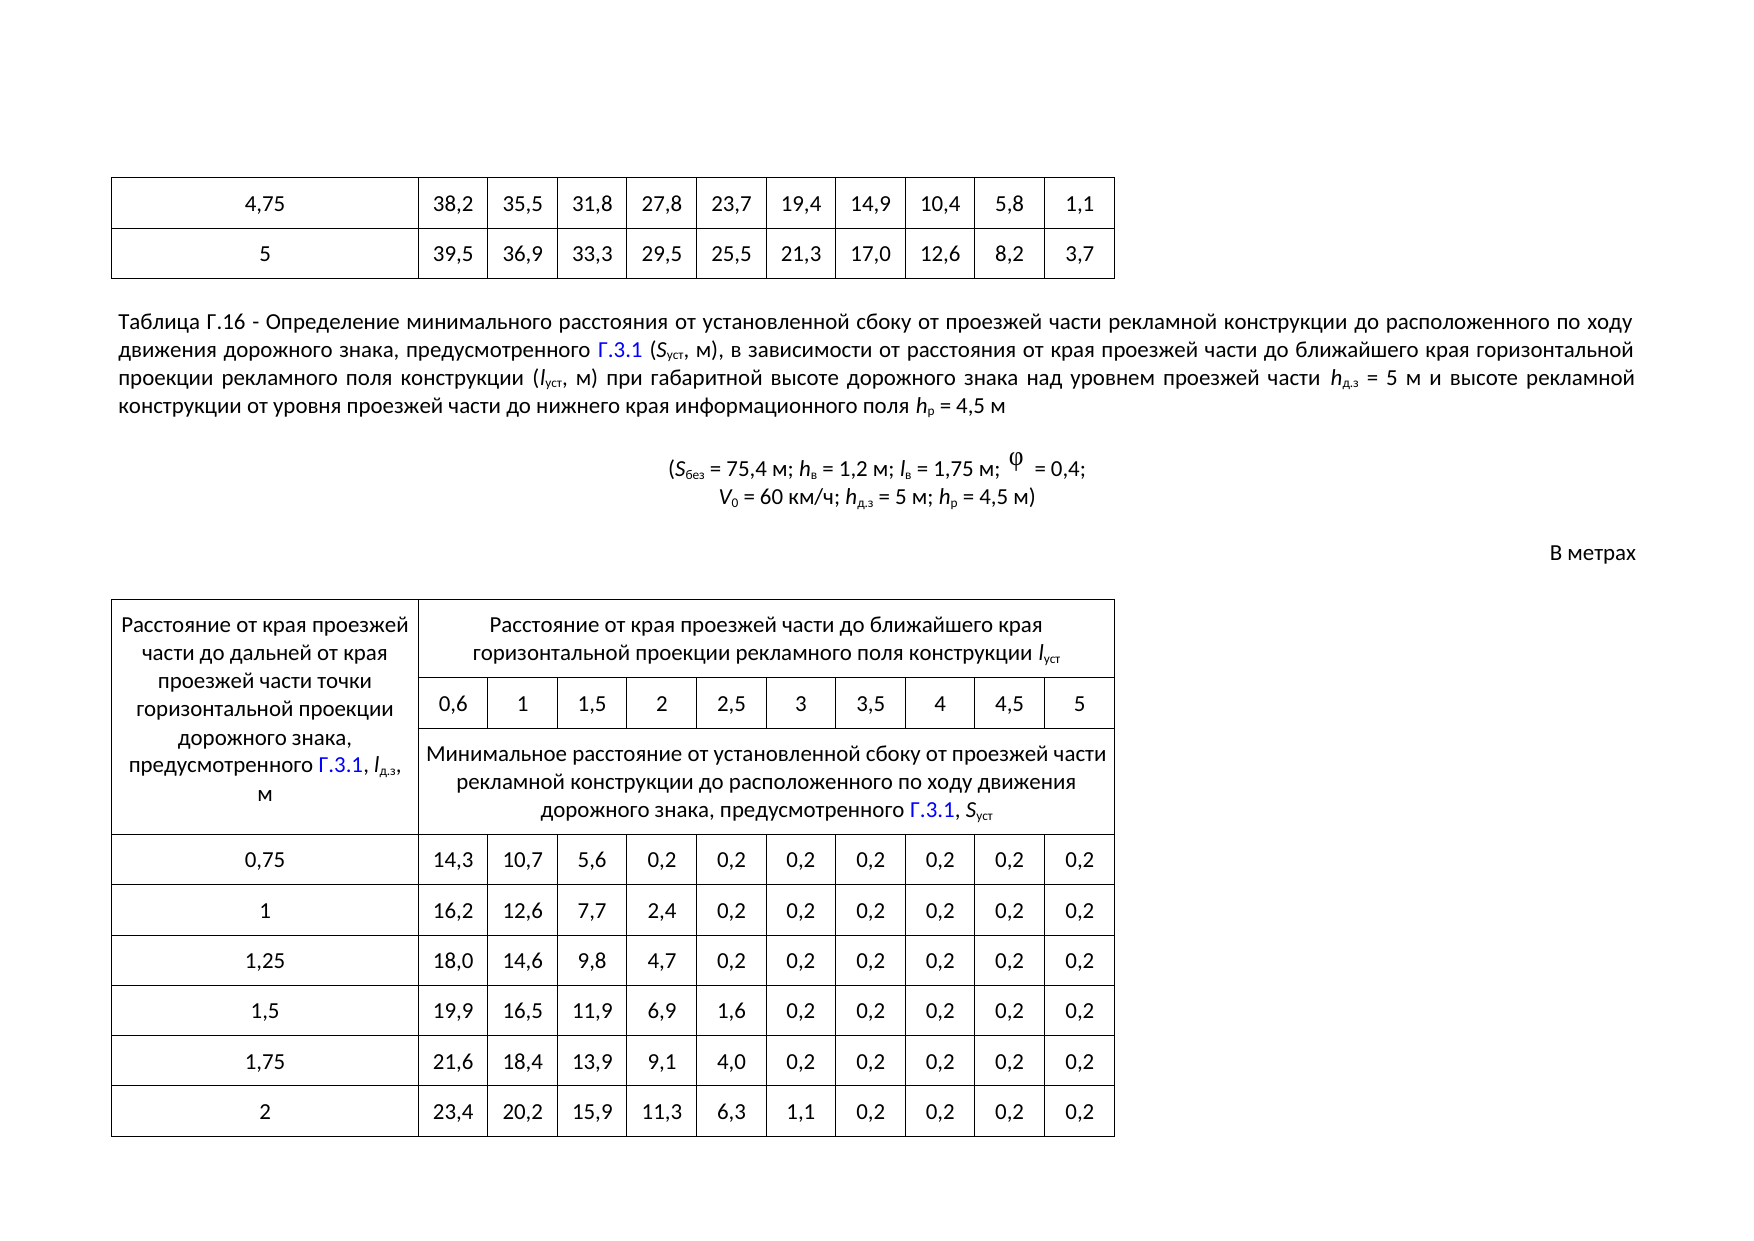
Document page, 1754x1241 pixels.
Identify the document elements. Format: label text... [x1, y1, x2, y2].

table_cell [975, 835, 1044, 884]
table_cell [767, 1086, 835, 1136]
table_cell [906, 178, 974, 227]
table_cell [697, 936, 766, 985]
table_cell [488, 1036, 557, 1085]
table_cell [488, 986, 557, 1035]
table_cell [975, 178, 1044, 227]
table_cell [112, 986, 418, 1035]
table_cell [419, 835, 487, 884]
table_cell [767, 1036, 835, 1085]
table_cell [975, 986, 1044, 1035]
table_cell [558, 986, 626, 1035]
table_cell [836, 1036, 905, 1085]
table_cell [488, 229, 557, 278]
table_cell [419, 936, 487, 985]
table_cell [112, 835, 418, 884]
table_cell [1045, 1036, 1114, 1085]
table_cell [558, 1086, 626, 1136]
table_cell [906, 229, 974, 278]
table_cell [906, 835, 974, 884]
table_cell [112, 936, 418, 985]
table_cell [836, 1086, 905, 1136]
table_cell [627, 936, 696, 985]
text В метрах [118, 538, 1636, 567]
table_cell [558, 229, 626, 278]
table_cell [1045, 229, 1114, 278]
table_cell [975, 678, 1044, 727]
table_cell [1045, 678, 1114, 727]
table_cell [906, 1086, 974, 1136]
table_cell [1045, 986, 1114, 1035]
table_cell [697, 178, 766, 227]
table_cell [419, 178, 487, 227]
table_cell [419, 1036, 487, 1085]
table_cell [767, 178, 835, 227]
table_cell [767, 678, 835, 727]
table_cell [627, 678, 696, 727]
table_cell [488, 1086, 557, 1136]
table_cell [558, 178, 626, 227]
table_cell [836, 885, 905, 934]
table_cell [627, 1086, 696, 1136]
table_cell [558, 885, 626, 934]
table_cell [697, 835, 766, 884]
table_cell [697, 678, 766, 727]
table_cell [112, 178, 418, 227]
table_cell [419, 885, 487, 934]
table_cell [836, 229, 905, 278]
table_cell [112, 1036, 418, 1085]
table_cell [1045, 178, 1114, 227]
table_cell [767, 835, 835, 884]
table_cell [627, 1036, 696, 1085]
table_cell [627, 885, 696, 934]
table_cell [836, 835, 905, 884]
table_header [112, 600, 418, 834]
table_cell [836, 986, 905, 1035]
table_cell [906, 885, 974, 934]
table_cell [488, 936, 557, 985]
text V0 = 60 км/ч; hд.з = 5 м; hр = 4,5 м) [118, 482, 1636, 511]
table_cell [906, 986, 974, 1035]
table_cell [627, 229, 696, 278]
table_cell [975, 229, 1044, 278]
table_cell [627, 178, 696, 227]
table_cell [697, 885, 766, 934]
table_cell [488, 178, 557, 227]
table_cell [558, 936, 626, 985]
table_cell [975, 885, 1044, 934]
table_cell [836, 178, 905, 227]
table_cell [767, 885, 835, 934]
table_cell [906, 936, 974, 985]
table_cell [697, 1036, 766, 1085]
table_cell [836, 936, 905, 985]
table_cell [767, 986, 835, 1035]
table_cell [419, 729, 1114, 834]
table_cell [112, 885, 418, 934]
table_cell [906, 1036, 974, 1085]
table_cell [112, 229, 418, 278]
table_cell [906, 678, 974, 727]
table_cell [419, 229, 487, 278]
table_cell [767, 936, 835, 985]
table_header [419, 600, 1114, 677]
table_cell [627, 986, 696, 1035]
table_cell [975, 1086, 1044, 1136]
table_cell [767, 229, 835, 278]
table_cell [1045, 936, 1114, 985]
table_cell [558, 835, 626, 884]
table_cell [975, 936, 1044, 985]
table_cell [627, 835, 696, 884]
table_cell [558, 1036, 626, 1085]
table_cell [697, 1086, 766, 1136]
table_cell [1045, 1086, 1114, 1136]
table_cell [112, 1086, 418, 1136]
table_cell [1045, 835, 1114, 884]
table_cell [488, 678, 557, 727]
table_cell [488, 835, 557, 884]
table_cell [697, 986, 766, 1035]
text Таблица Г.16 - Определение минимального расстояния от установленной сбоку от проезжей части рекламной конструкции до расположенного по ходу движения дорожного знака, предусмотренного Г.3.1 (Sуст, м), в зависимости от расстояния от края проезжей части до ближайшего края горизонтальной проекции рекламного поля конструкции (lуст, м) при габаритной высоте дорожного знака над уровнем проезжей части hд.з = 5 м и высоте рекламной конструкции от уровня проезжей части до нижнего края информационного поля hр = 4,5 м [118, 307, 1636, 419]
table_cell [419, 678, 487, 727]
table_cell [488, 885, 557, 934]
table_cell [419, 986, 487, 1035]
text (Sбез = 75,4 м; hв = 1,2 м; lв = 1,75 м; = 0,4; [118, 447, 1636, 482]
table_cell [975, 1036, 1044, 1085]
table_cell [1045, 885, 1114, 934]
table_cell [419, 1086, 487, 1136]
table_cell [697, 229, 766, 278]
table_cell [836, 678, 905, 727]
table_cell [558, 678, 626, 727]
